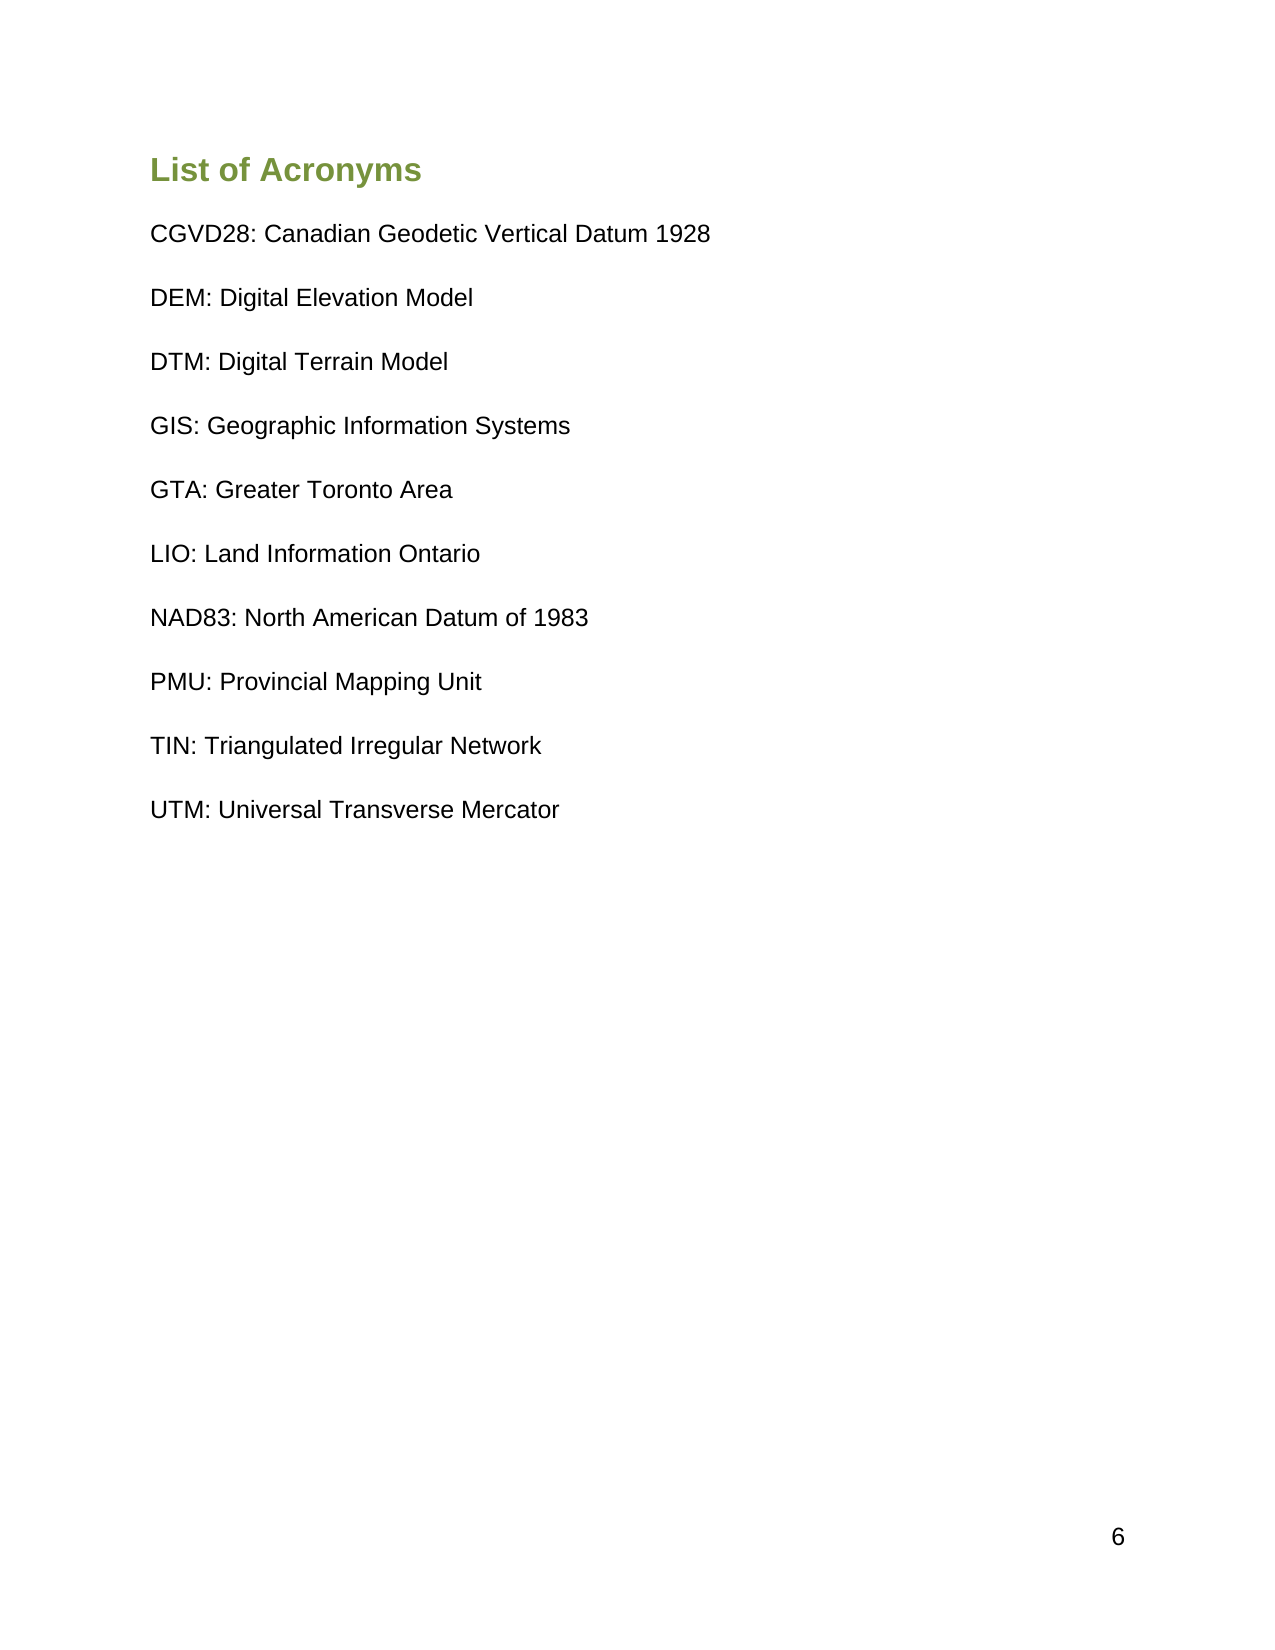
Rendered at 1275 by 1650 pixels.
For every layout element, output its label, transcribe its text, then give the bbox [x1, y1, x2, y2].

text UTM: Universal Transverse Mercator [150, 795, 1125, 823]
text NAD83: North American Datum of 1983 [150, 603, 1125, 632]
subtitle List of Acronyms [150, 150, 1125, 188]
text TIN: Triangulated Irregular Network [150, 731, 1125, 759]
text DEM: Digital Elevation Model [150, 283, 1125, 312]
text GIS: Geographic Information Systems [150, 411, 1125, 440]
text GTA: Greater Toronto Area [150, 475, 1125, 504]
text LIO: Land Information Ontario [150, 539, 1125, 568]
text DTM: Digital Terrain Model [150, 347, 1125, 376]
text CGVD28: Canadian Geodetic Vertical Datum 1928 [150, 219, 1125, 248]
text PMU: Provincial Mapping Unit [150, 667, 1125, 696]
